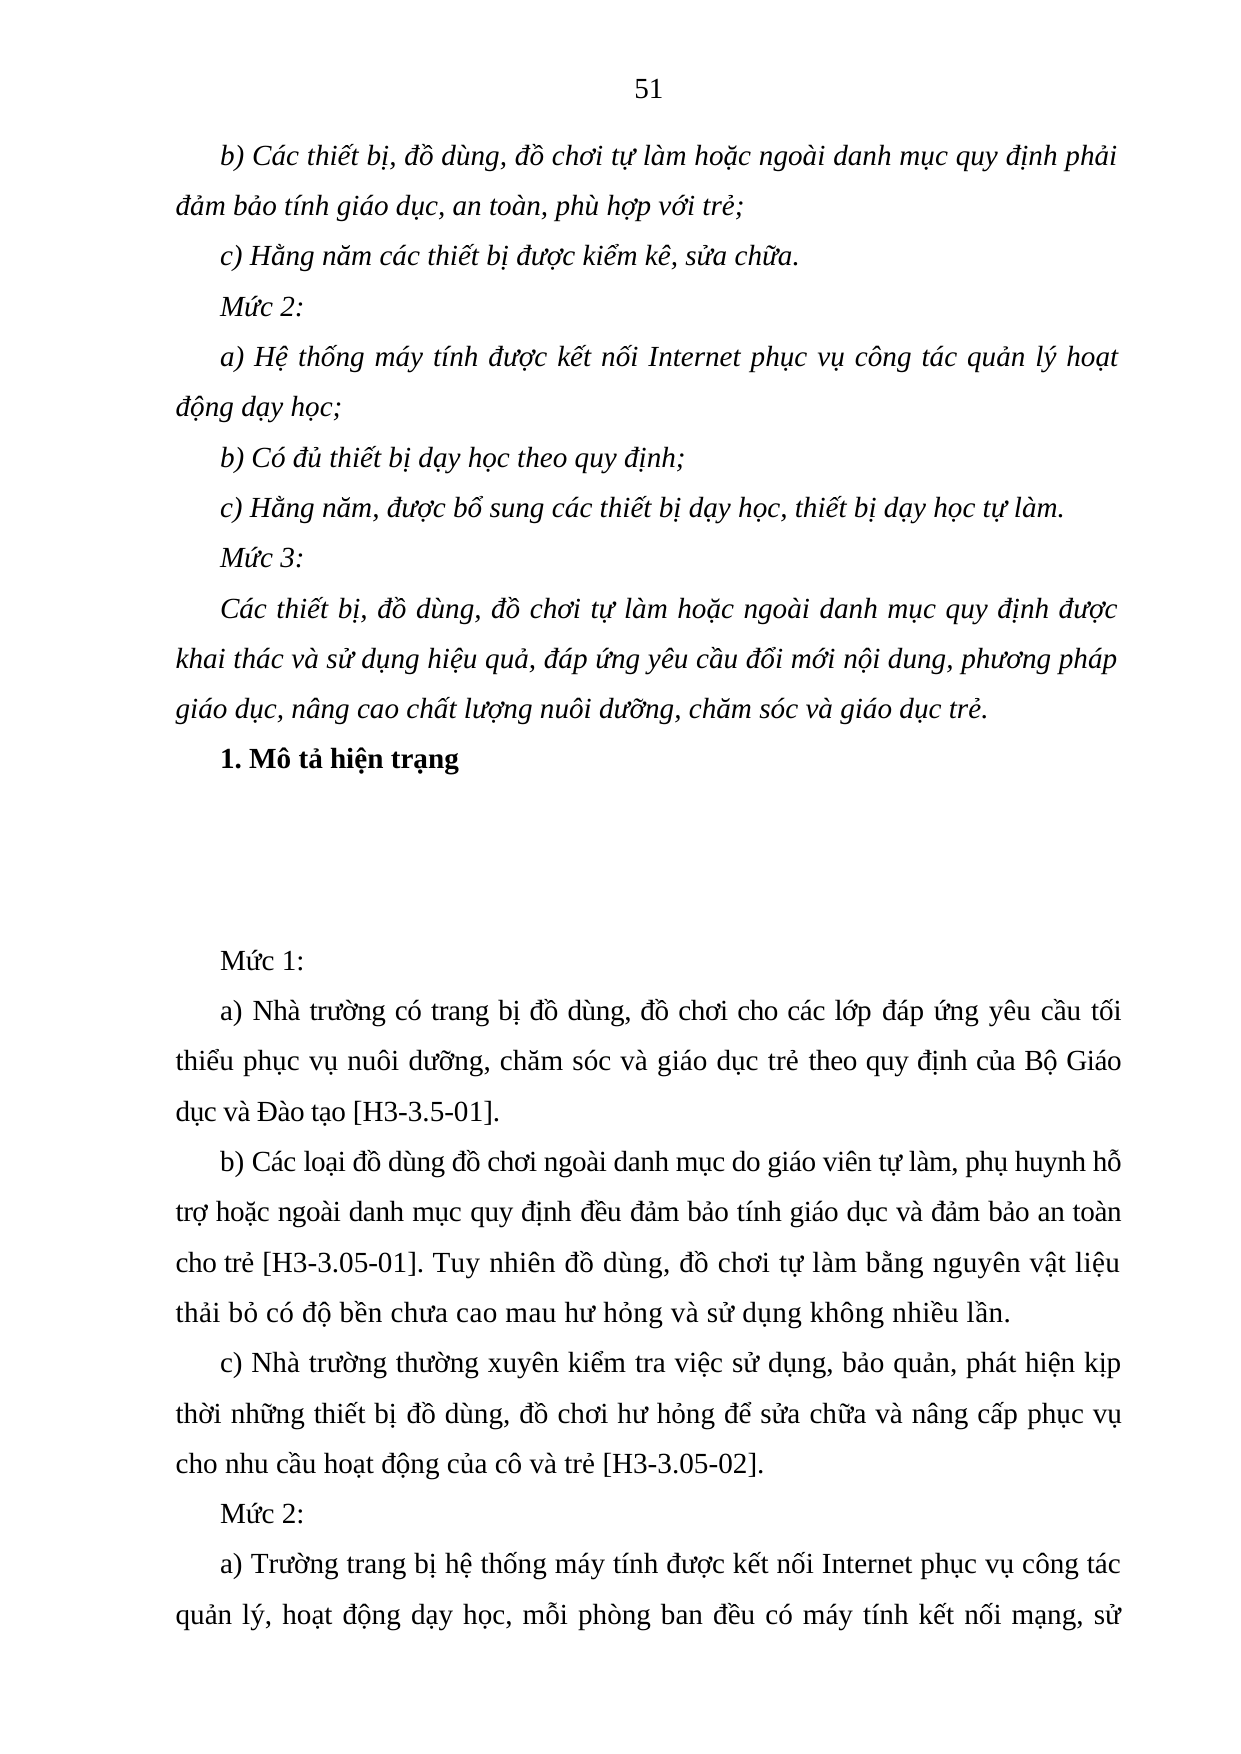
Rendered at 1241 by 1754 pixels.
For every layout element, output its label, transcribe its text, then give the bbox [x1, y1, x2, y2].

text a) Hệ thống máy tính được kết nối Internet phục vụ công tác quản lý hoạt động dạy học; [175, 339, 1122, 423]
text b) Các loại đồ dùng đồ chơi ngoài danh mục do giáo viên tự làm, phụ huynh hỗ trợ hoặc ngoài danh mục quy định đều đảm bảo tính giáo dục và đảm bảo an toàn cho trẻ [H3-3.05-01]. Tuy nhiên đồ dùng, đồ chơi tự làm bằng nguyên vật liệu thải bỏ có độ bền chưa cao mau hư hỏng và sử dụng không nhiều lần. [175, 1144, 1122, 1329]
text 1. Mô tả hiện trạng [175, 742, 1122, 775]
text Mức 3: [175, 540, 1122, 574]
text Mức 2: [175, 289, 1122, 322]
text Mức 2: [175, 1496, 1122, 1530]
text Mức 1: [175, 943, 1122, 976]
text a) Nhà trường có trang bị đồ dùng, đồ chơi cho các lớp đáp ứng yêu cầu tối thiểu phục vụ nuôi dưỡng, chăm sóc và giáo dục trẻ theo quy định của Bộ Giáo dục và Đào tạo [H3-3.5-01]. [175, 993, 1122, 1127]
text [175, 1547, 1122, 1631]
text c) Hằng năm các thiết bị được kiểm kê, sửa chữa. [175, 238, 1122, 272]
text Các thiết bị, đồ dùng, đồ chơi tự làm hoặc ngoài danh mục quy định được khai thác và sử dụng hiệu quả, đáp ứng yêu cầu đổi mới nội dung, phương pháp giáo dục, nâng cao chất lượng nuôi dưỡng, chăm sóc và giáo dục trẻ. [175, 591, 1122, 725]
text b) Các thiết bị, đồ dùng, đồ chơi tự làm hoặc ngoài danh mục quy định phải đảm bảo tính giáo dục, an toàn, phù hợp với trẻ; [175, 138, 1122, 222]
text c) Nhà trường thường xuyên kiểm tra việc sử dụng, bảo quản, phát hiện kịp thời những thiết bị đồ dùng, đồ chơi hư hỏng để sửa chữa và nâng cấp phục vụ cho nhu cầu hoạt động của cô và trẻ [H3-3.05-02]. [175, 1345, 1122, 1479]
text c) Hằng năm, được bổ sung các thiết bị dạy học, thiết bị dạy học tự làm. [175, 490, 1122, 524]
text b) Có đủ thiết bị dạy học theo quy định; [175, 440, 1122, 473]
